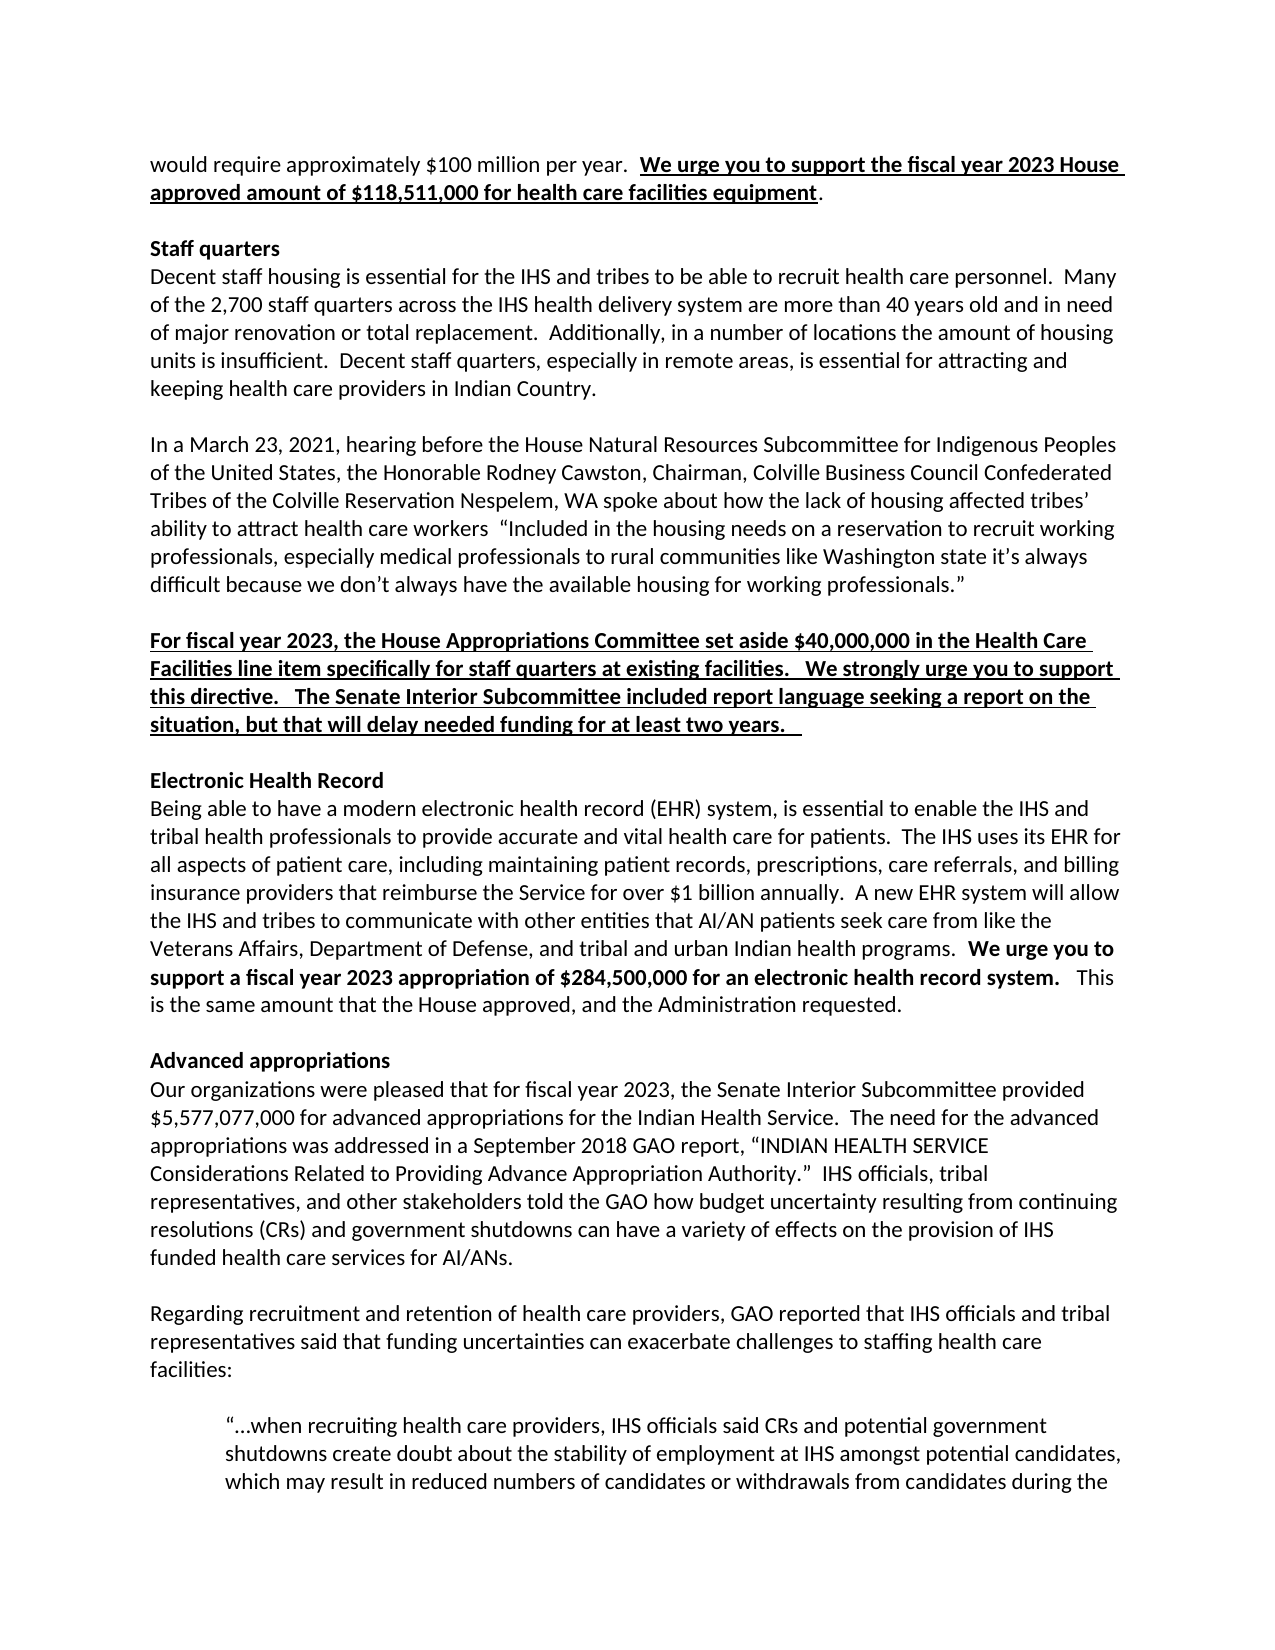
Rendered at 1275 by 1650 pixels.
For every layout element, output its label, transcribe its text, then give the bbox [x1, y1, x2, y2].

text Electronic Health Record [150, 766, 1125, 794]
text Regarding recruitment and retention of health care providers, GAO reported that IHS officials and tribal representatives said that funding uncertainties can exacerbate challenges to staffing health care facilities: [150, 1299, 1125, 1383]
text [150, 150, 1125, 206]
text For fiscal year 2023, the House Appropriations Committee set aside $40,000,000 in the Health Care Facilities line item specifically for staff quarters at existing facilities. We strongly urge you to support this directive. The Senate Interior Subcommittee included report language seeking a report on the situation, but that will delay needed funding for at least two years. [150, 626, 1125, 738]
text In a March 23, 2021, hearing before the House Natural Resources Subcommittee for Indigenous Peoples of the United States, the Honorable Rodney Cawston, Chairman, Colville Business Council Confederated Tribes of the Colville Reservation Nespelem, WA spoke about how the lack of housing affected tribes’ ability to attract health care workers “Included in the housing needs on a reservation to recruit working professionals, especially medical professionals to rural communities like Washington state it’s always difficult because we don’t always have the available housing for working professionals.” [150, 430, 1125, 598]
text Being able to have a modern electronic health record (EHR) system, is essential to enable the IHS and tribal health professionals to provide accurate and vital health care for patients. The IHS uses its EHR for all aspects of patient care, including maintaining patient records, prescriptions, care referrals, and billing insurance providers that reimburse the Service for over $1 billion annually. A new EHR system will allow the IHS and tribes to communicate with other entities that AI/AN patients seek care from like the Veterans Affairs, Department of Defense, and tribal and urban Indian health programs. We urge you to support a fiscal year 2023 appropriation of $284,500,000 for an electronic health record system. This is the same amount that the House approved, and the Administration requested. [150, 794, 1125, 1019]
text Staff quarters [150, 234, 1125, 262]
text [225, 1411, 1125, 1495]
text Decent staff housing is essential for the IHS and tribes to be able to recruit health care personnel. Many of the 2,700 staff quarters across the IHS health delivery system are more than 40 years old and in need of major renovation or total replacement. Additionally, in a number of locations the amount of housing units is insufficient. Decent staff quarters, especially in remote areas, is essential for attracting and keeping health care providers in Indian Country. [150, 262, 1125, 402]
text Our organizations were pleased that for fiscal year 2023, the Senate Interior Subcommittee provided $5,577,077,000 for advanced appropriations for the Indian Health Service. The need for the advanced appropriations was addressed in a September 2018 GAO report, “INDIAN HEALTH SERVICE Considerations Related to Providing Advance Appropriation Authority.” IHS officials, tribal representatives, and other stakeholders told the GAO how budget uncertainty resulting from continuing resolutions (CRs) and government shutdowns can have a variety of effects on the provision of IHS funded health care services for AI/ANs. [150, 1075, 1125, 1271]
text Advanced appropriations [150, 1047, 1125, 1075]
